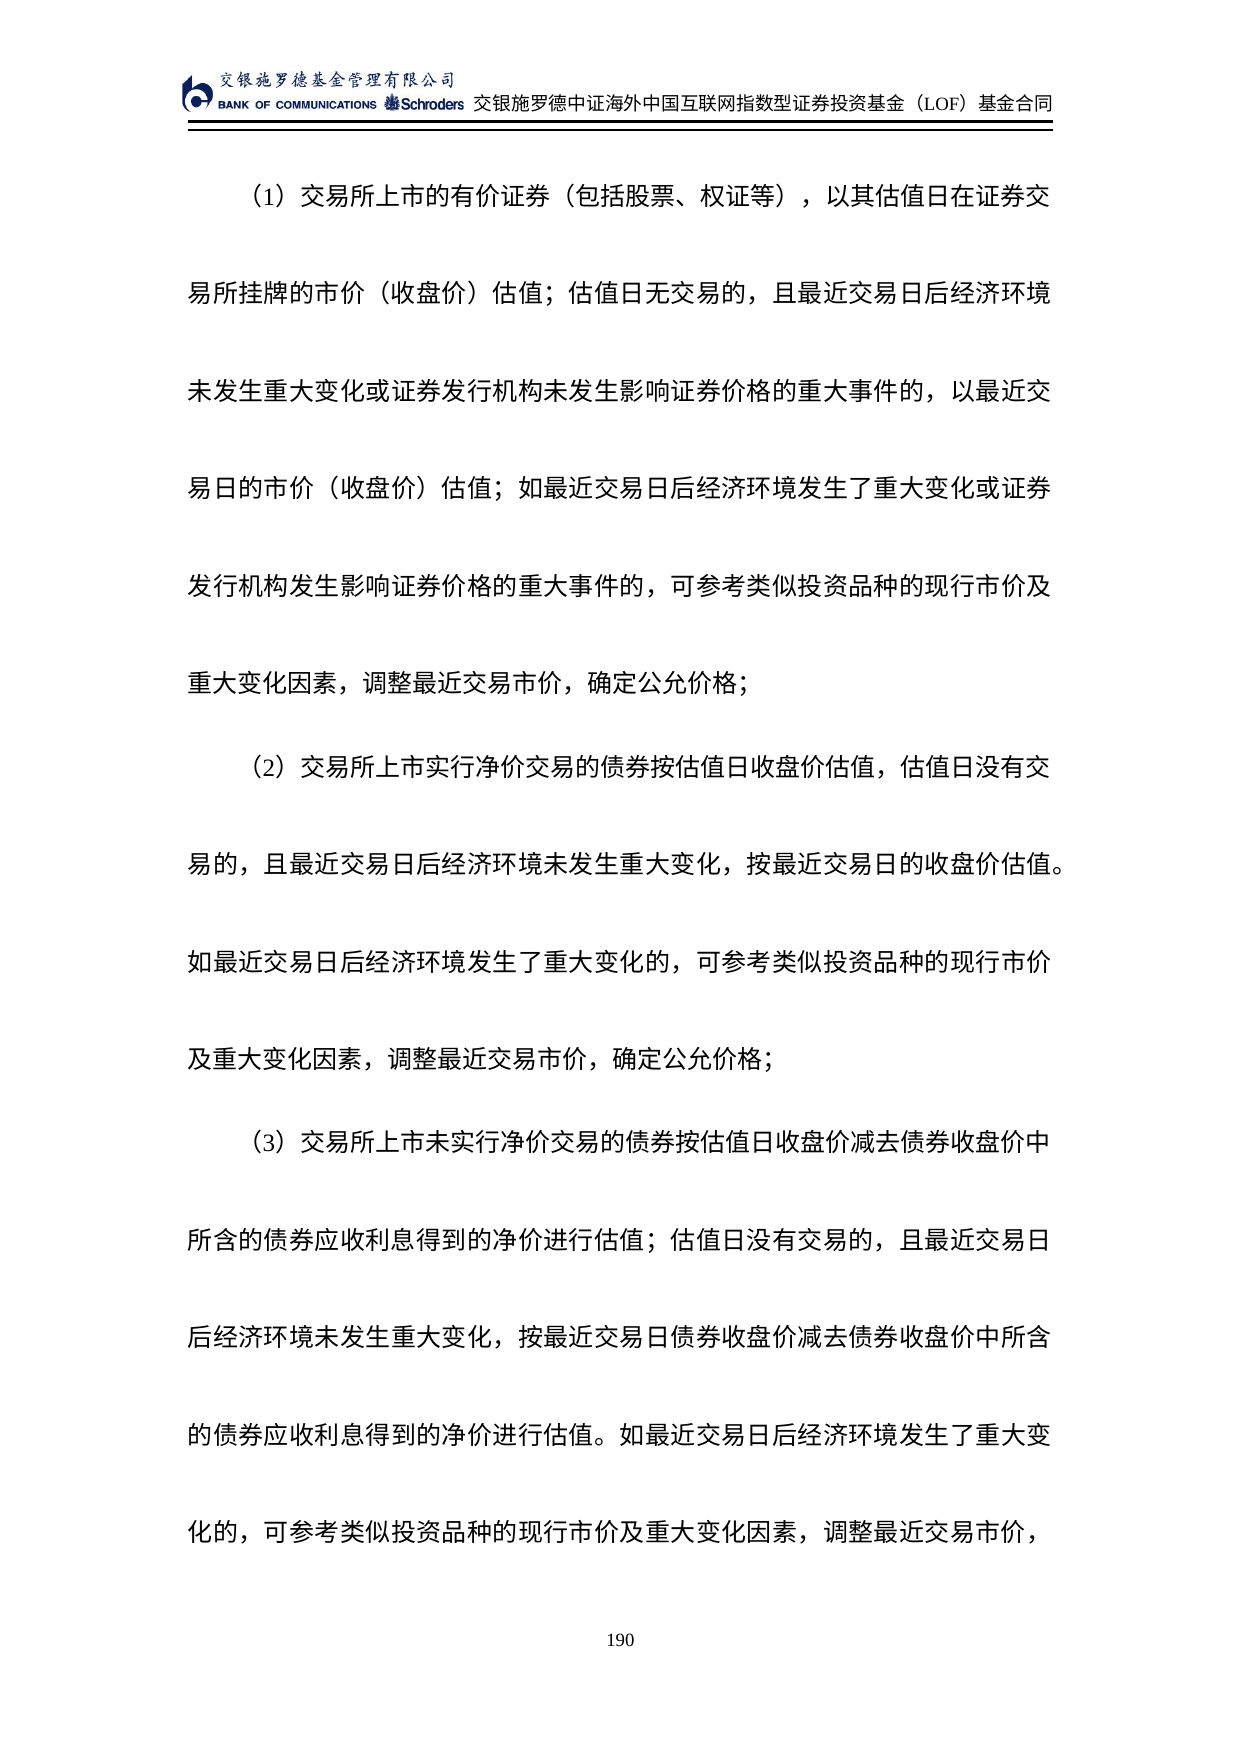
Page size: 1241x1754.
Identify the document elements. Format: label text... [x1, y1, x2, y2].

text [187, 1108, 1053, 1563]
text （2）交易所上市实行净价交易的债券按估值日收盘价估值，估值日没有交易的，且最近交易日后经济环境未发生重大变化，按最近交易日的收盘价估值。如最近交易日后经济环境发生了重大变化的，可参考类似投资品种的现行市价及重大变化因素，调整最近交易市价，确定公允价格； [187, 733, 1053, 1090]
picture [182, 71, 464, 112]
text （1）交易所上市的有价证券（包括股票、权证等），以其估值日在证券交易所挂牌的市价（收盘价）估值；估值日无交易的，且最近交易日后经济环境未发生重大变化或证券发行机构未发生影响证券价格的重大事件的，以最近交易日的市价（收盘价）估值；如最近交易日后经济环境发生了重大变化或证券发行机构发生影响证券价格的重大事件的，可参考类似投资品种的现行市价及重大变化因素，调整最近交易市价，确定公允价格； [187, 162, 1053, 714]
